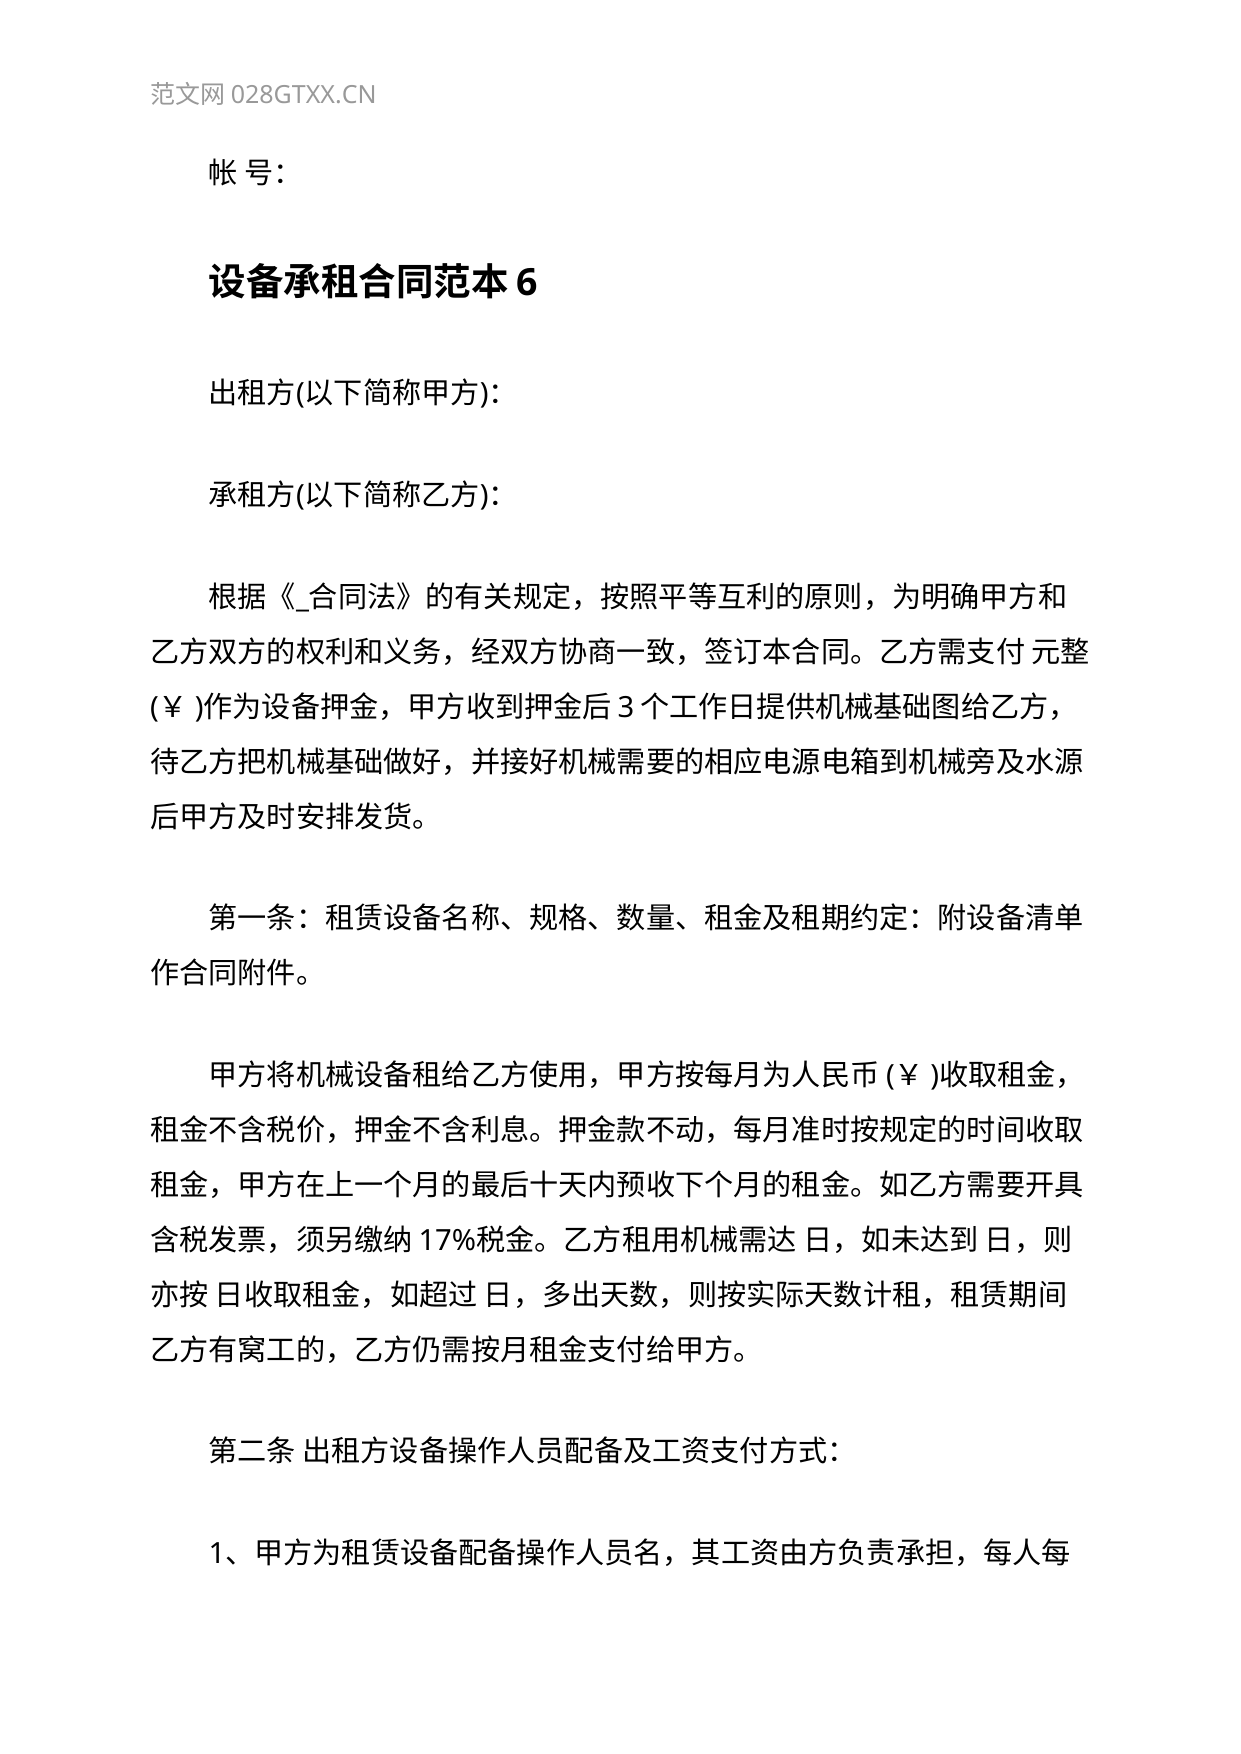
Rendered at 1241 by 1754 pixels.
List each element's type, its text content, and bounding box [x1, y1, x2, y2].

text 根据《_合同法》的有关规定，按照平等互利的原则，为明确甲方和乙方双方的权利和义务，经双方协商一致，签订本合同。乙方需支付 元整(￥ )作为设备押金，甲方收到押金后3个工作日提供机械基础图给乙方，待乙方把机械基础做好，并接好机械需要的相应电源电箱到机械旁及水源后甲方及时安排发货。 [150, 573, 1090, 835]
text 帐 号： [150, 150, 1090, 192]
text 承租方(以下简称乙方)： [150, 471, 1090, 514]
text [150, 1530, 1090, 1572]
text 甲方将机械设备租给乙方使用，甲方按每月为人民币 (￥ )收取租金，租金不含税价，押金不含利息。押金款不动，每月准时按规定的时间收取租金，甲方在上一个月的最后十天内预收下个月的租金。如乙方需要开具含税发票，须另缴纳17%税金。乙方租用机械需达 日，如未达到 日，则亦按 日收取租金，如超过 日，多出天数，则按实际天数计租，租赁期间乙方有窝工的，乙方仍需按月租金支付给甲方。 [150, 1052, 1090, 1368]
text 设备承租合同范本6 [150, 252, 1090, 306]
text 出租方(以下简称甲方)： [150, 369, 1090, 412]
text 第一条：租赁设备名称、规格、数量、租金及租期约定：附设备清单作合同附件。 [150, 895, 1090, 992]
text 第二条 出租方设备操作人员配备及工资支付方式： [150, 1428, 1090, 1470]
